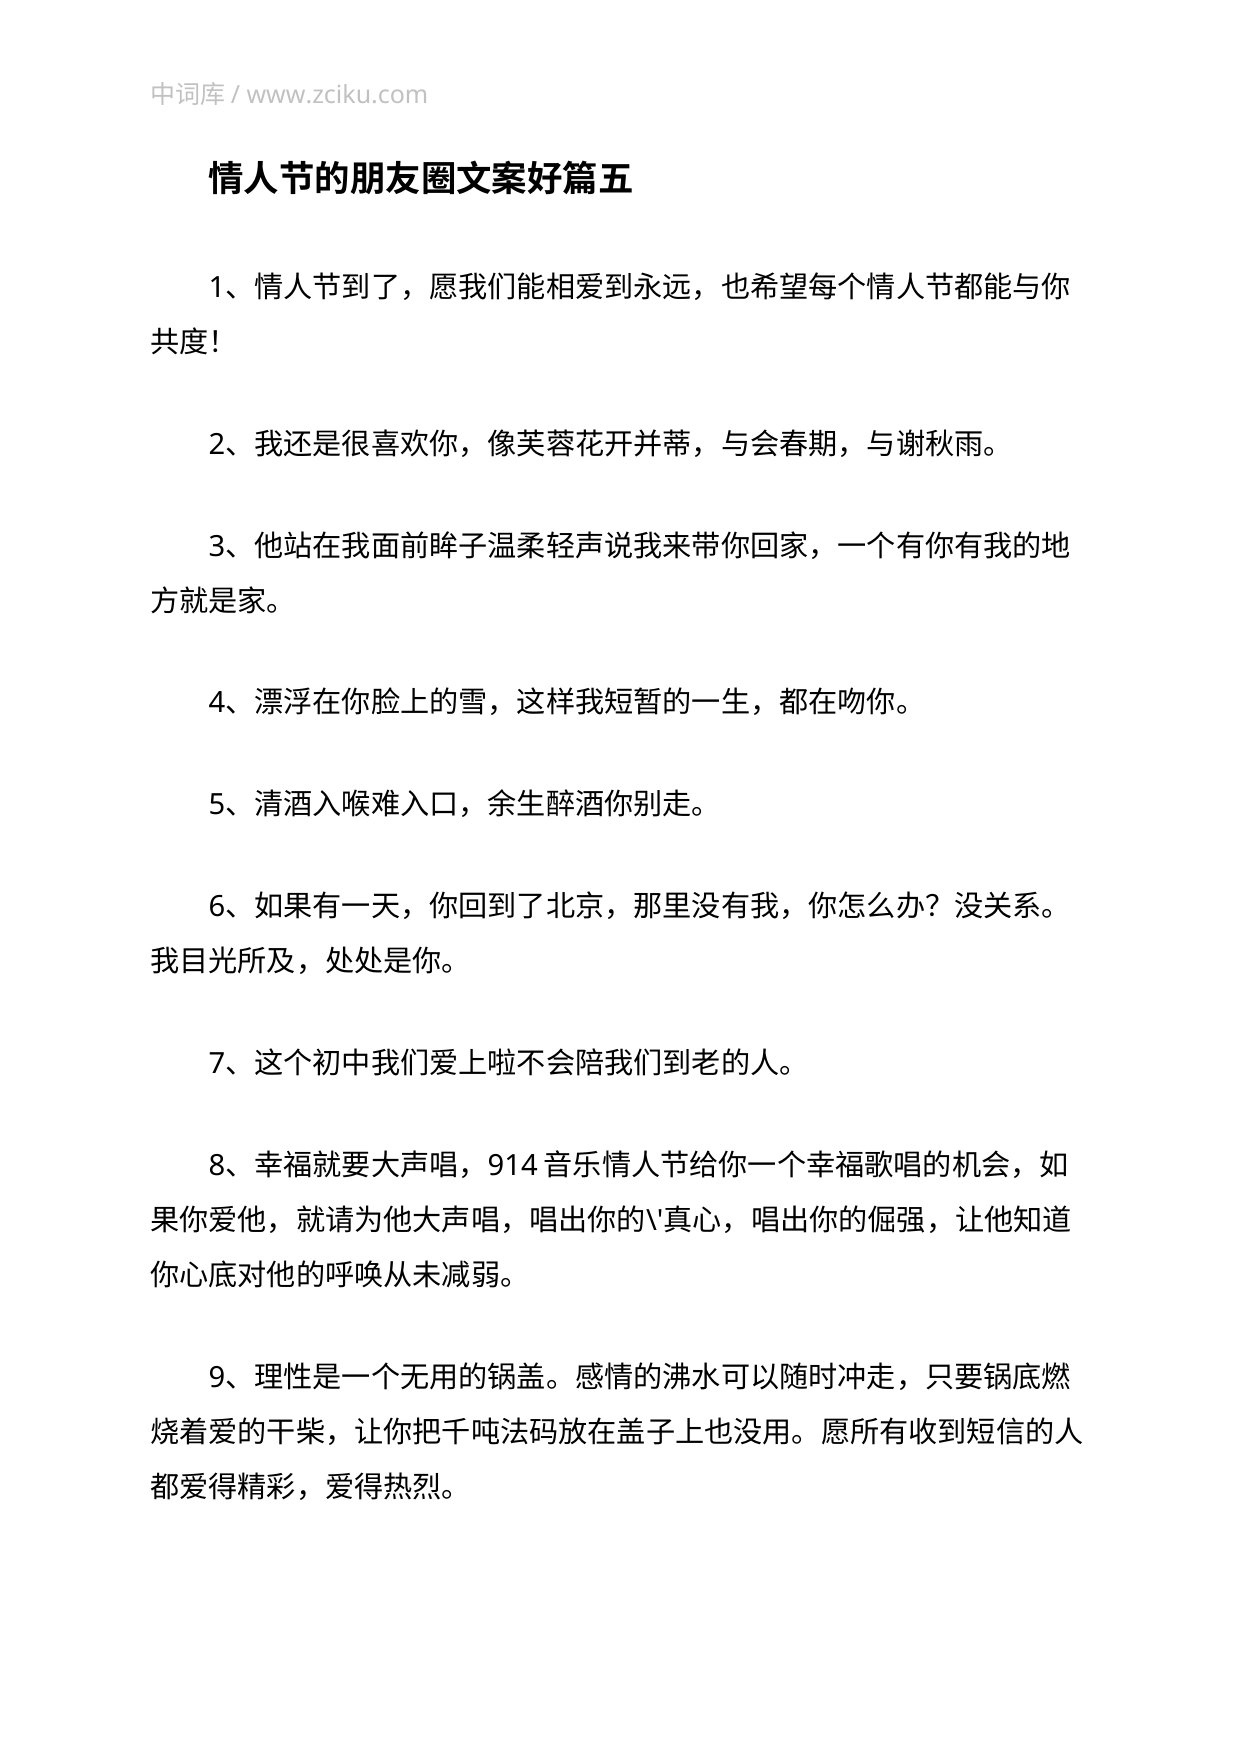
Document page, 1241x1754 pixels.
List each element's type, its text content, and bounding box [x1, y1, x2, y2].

text 6、如果有一天，你回到了北京，那里没有我，你怎么办？没关系。我目光所及，处处是你。 [150, 883, 1090, 980]
text 4、漂浮在你脸上的雪，这样我短暂的一生，都在吻你。 [150, 679, 1090, 721]
text 情人节的朋友圈文案好篇五 [150, 150, 1090, 201]
text 3、他站在我面前眸子温柔轻声说我来带你回家，一个有你有我的地方就是家。 [150, 522, 1090, 619]
text 9、理性是一个无用的锅盖。感情的沸水可以随时冲走，只要锅底燃烧着爱的干柴，让你把千吨法码放在盖子上也没用。愿所有收到短信的人都爱得精彩，爱得热烈。 [150, 1353, 1090, 1506]
text 8、幸福就要大声唱，914音乐情人节给你一个幸福歌唱的机会，如果你爱他，就请为他大声唱，唱出你的\'真心，唱出你的倔强，让他知道你心底对他的呼唤从未减弱。 [150, 1142, 1090, 1294]
text 5、清酒入喉难入口，余生醉酒你别走。 [150, 781, 1090, 823]
text 1、情人节到了，愿我们能相爱到永远，也希望每个情人节都能与你共度！ [150, 263, 1090, 361]
text 2、我还是很喜欢你，像芙蓉花开并蒂，与会春期，与谢秋雨。 [150, 420, 1090, 463]
text 7、这个初中我们爱上啦不会陪我们到老的人。 [150, 1040, 1090, 1082]
